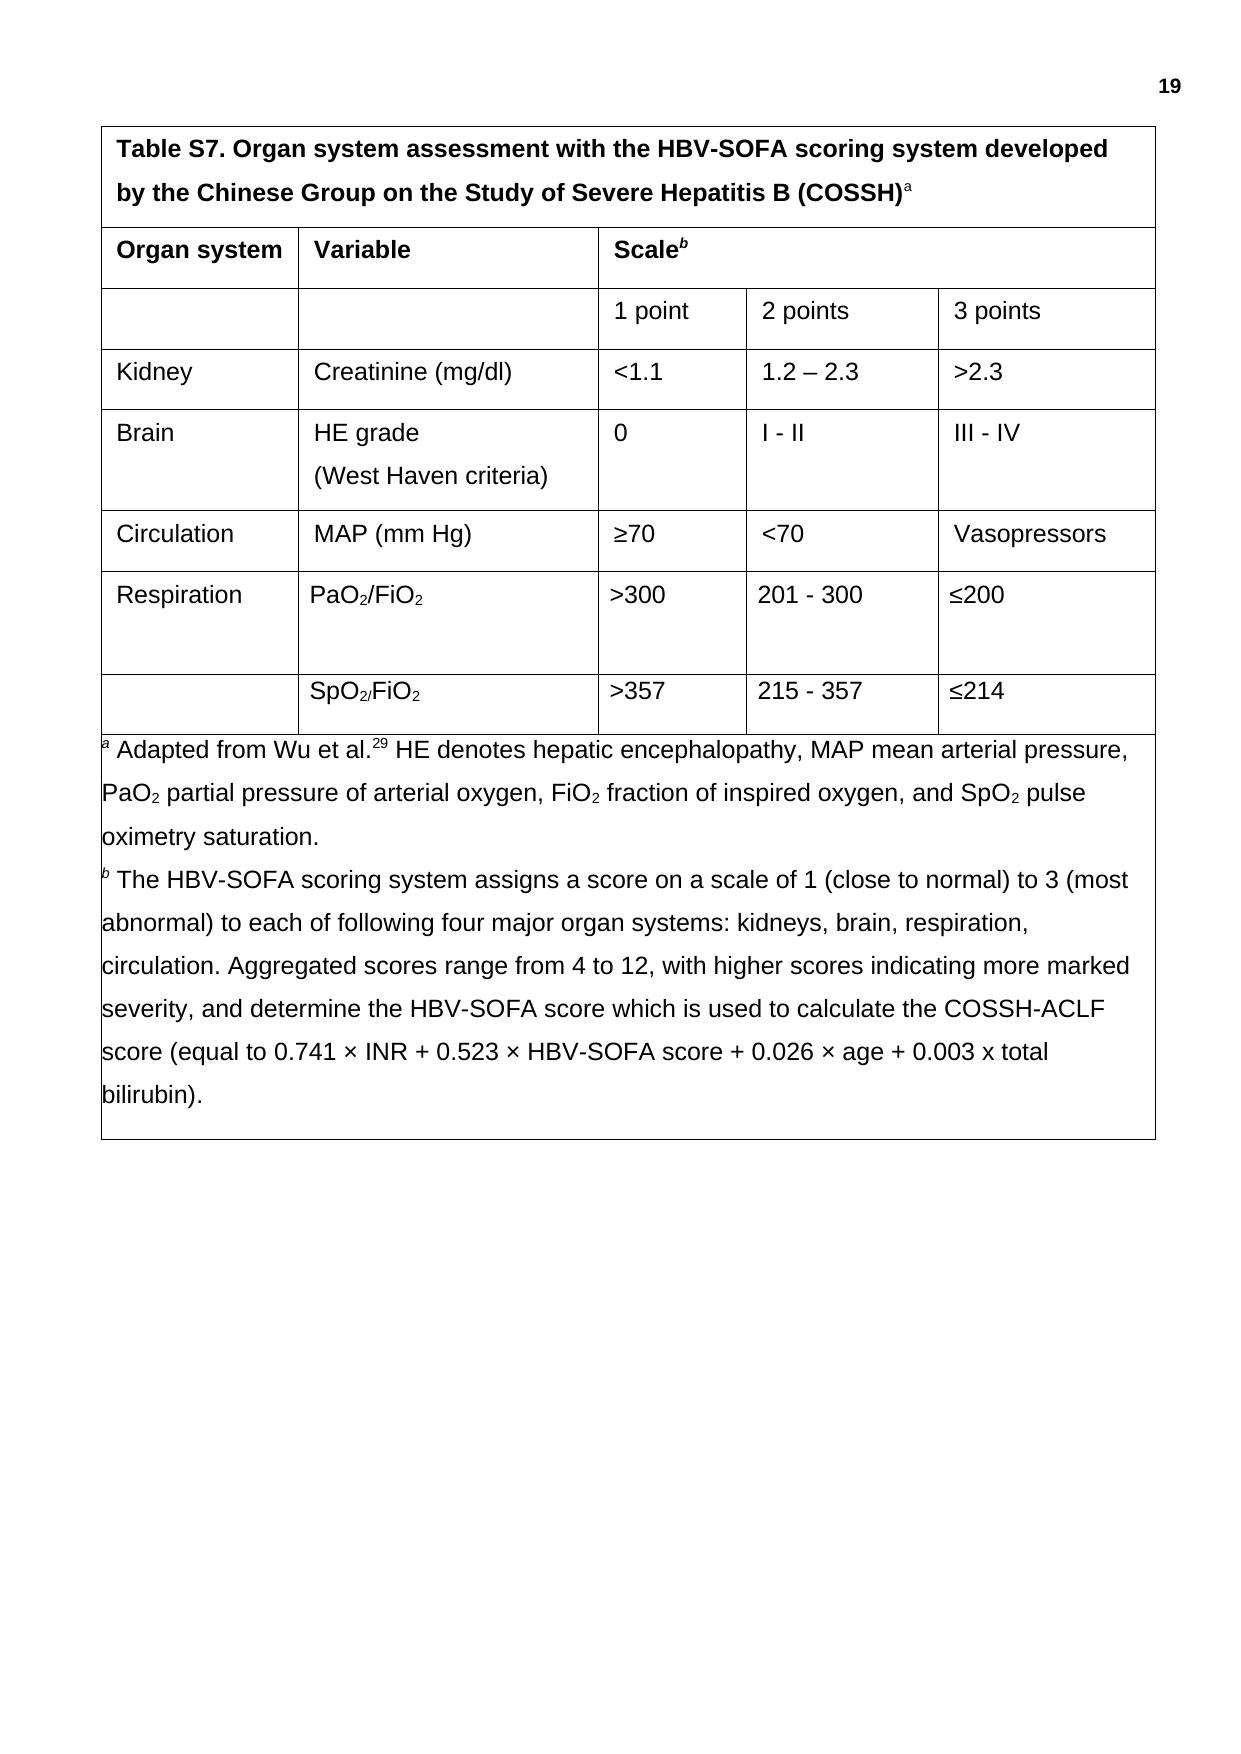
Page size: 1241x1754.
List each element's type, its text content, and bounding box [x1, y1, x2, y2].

table_cell ≤214 [939, 675, 1155, 734]
table_cell [102, 675, 298, 734]
table_cell Scaleb [599, 228, 1155, 288]
table_cell Respiration [102, 572, 298, 673]
table_cell PaO2/FiO2 [299, 572, 598, 673]
table_cell ≥70 [599, 511, 746, 571]
table_cell 1 point [599, 289, 746, 348]
table_cell 201 - 300 [747, 572, 938, 673]
table_header Table S7. Organ system assessment with the HBV-SOFA scoring system developed by the Chinese Group on the Study of Severe Hepatitis B (COSSH)a [102, 127, 1155, 227]
table_cell MAP (mm Hg) [299, 511, 598, 571]
table_cell Vasopressors [939, 511, 1155, 571]
table_cell 3 points [939, 289, 1155, 348]
table_cell 1.2 – 2.3 [747, 350, 938, 409]
table_cell [102, 289, 298, 348]
table_cell SpO2/FiO2 [299, 675, 598, 734]
table_cell Circulation [102, 511, 298, 571]
table_cell Brain [102, 410, 298, 510]
table_cell 215 - 357 [747, 675, 938, 734]
table_cell a Adapted from Wu et al.29 HE denotes hepatic encephalopathy, MAP mean arterial pressure, PaO2 partial pressure of arterial oxygen, FiO2 fraction of inspired oxygen, and SpO2 pulse oximetry saturation. b The HBV-SOFA scoring system assigns a score on a scale of 1 (close to normal) to 3 (most abnormal) to each of following four major organ systems: kidneys, brain, respiration, circulation. Aggregated scores range from 4 to 12, with higher scores indicating more marked severity, and determine the HBV-SOFA score which is used to calculate the COSSH-ACLF score (equal to 0.741 × INR + 0.523 × HBV-SOFA score + 0.026 × age + 0.003 x total bilirubin). [102, 735, 1155, 1139]
table_cell >357 [599, 675, 746, 734]
table_cell HE grade (West Haven criteria) [299, 410, 598, 510]
table_cell <1.1 [599, 350, 746, 409]
table_cell Organ system [102, 228, 298, 288]
table_cell >300 [599, 572, 746, 673]
table_cell Variable [299, 228, 598, 288]
table_cell Creatinine (mg/dl) [299, 350, 598, 409]
table_cell 0 [599, 410, 746, 510]
table_cell III - IV [939, 410, 1155, 510]
table_cell [299, 289, 598, 348]
table_cell ≤200 [939, 572, 1155, 673]
table_cell >2.3 [939, 350, 1155, 409]
table_cell Kidney [102, 350, 298, 409]
table_cell <70 [747, 511, 938, 571]
table_cell I - II [747, 410, 938, 510]
table_cell 2 points [747, 289, 938, 348]
